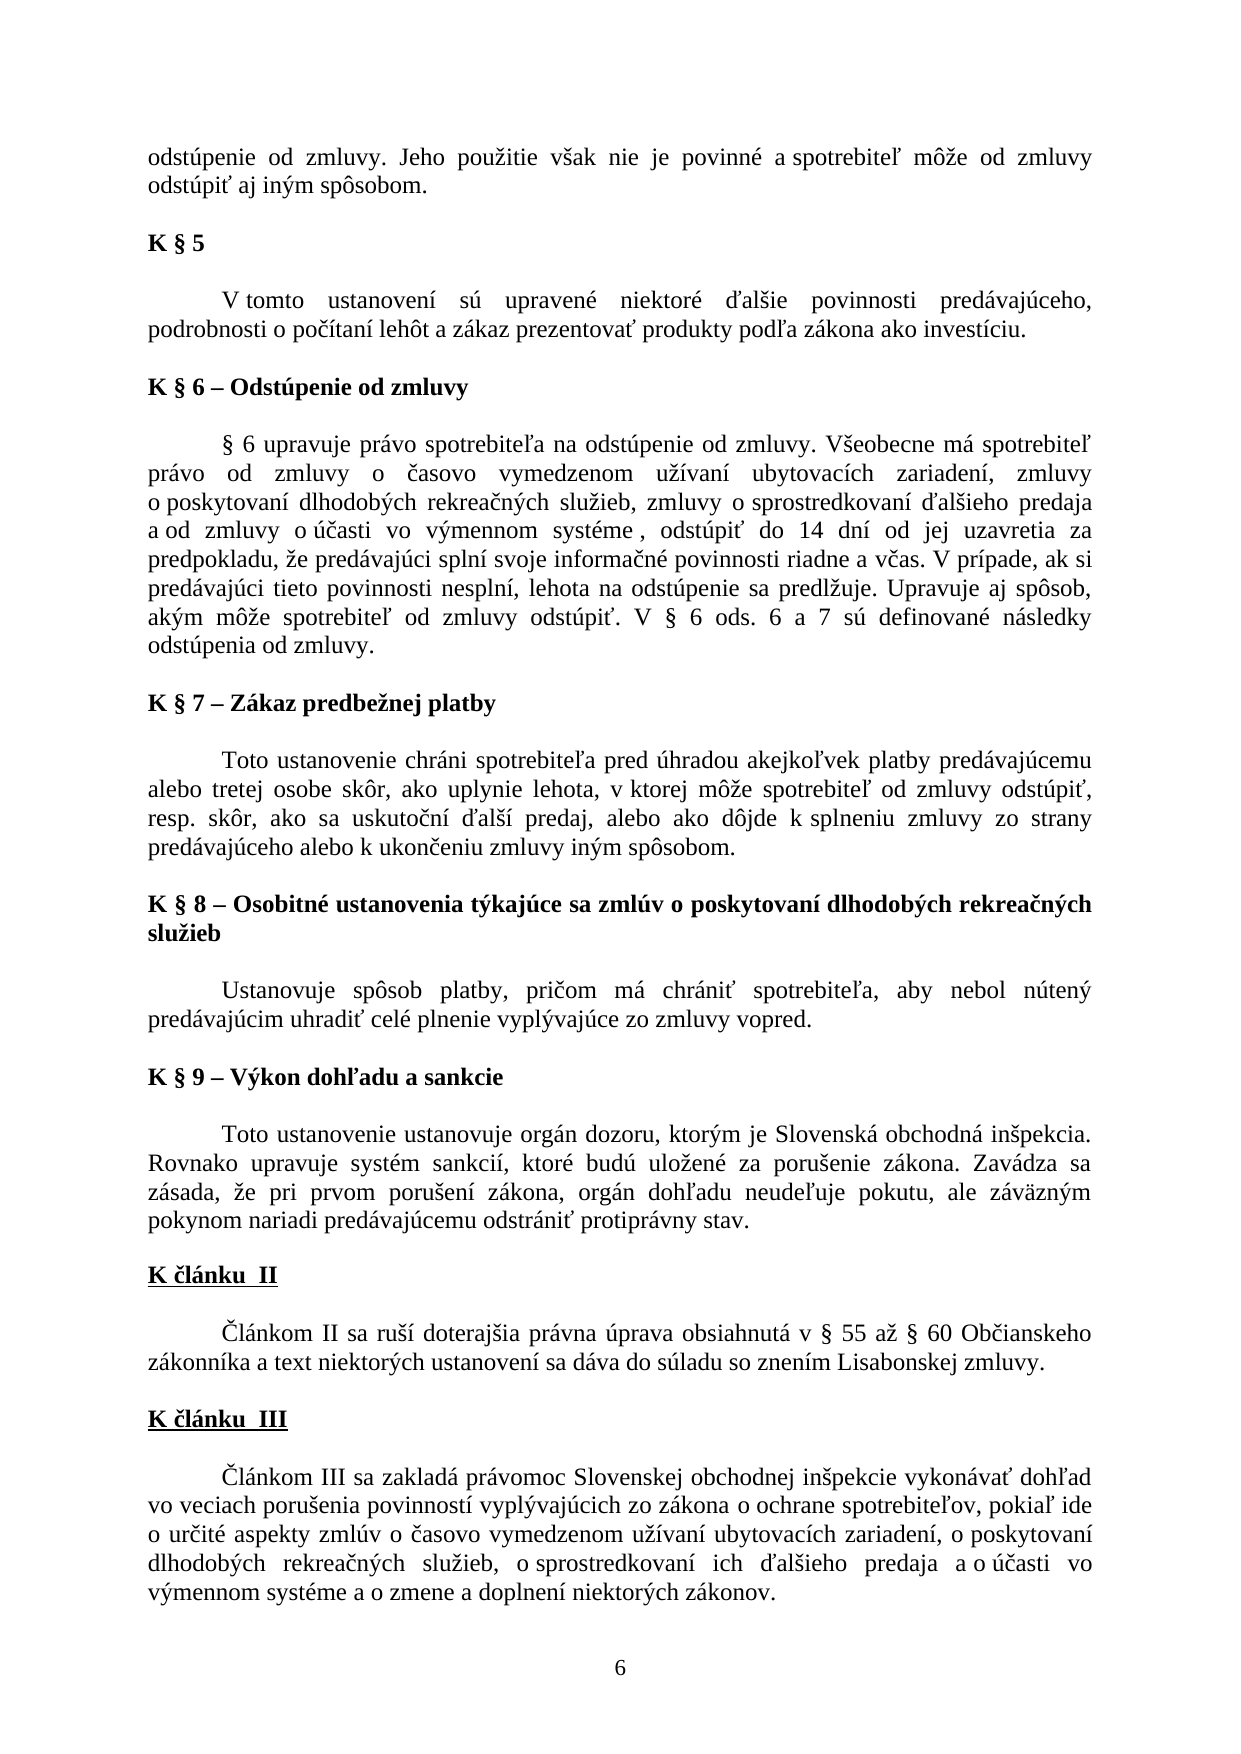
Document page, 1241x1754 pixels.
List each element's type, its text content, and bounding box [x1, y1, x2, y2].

text Toto ustanovenie chráni spotrebiteľa pred úhradou akejkoľvek platby predávajúcemu alebo tretej osobe skôr, ako uplynie lehota, v ktorej môže spotrebiteľ od zmluvy odstúpiť, resp. skôr, ako sa uskutoční ďalší predaj, alebo ako dôjde k splneniu zmluvy zo strany predávajúceho alebo k ukončeniu zmluvy iným spôsobom. [148, 746, 1092, 861]
text Článkom III sa zakladá právomoc Slovenskej obchodnej inšpekcie vykonávať dohľad vo veciach porušenia povinností vyplývajúcich zo zákona o ochrane spotrebiteľov, pokiaľ ide o určité aspekty zmlúv o časovo vymedzenom užívaní ubytovacích zariadení, o poskytovaní dlhodobých rekreačných služieb, o sprostredkovaní ich ďalšieho predaja a o účasti vo výmennom systéme a o zmene a doplnení niektorých zákonov. [148, 1462, 1092, 1606]
text K článkuIII [148, 1404, 1092, 1433]
text K § 8 – Osobitné ustanovenia týkajúce sa zmlúv o poskytovaní dlhodobých rekreačných služieb [148, 889, 1092, 947]
text V tomto ustanovení sú upravené niektoré ďalšie povinnosti predávajúceho, podrobnosti o počítaní lehôt a zákaz prezentovať produkty podľa zákona ako investíciu. [148, 286, 1092, 343]
text K § 7 – Zákaz predbežnej platby [148, 688, 1092, 717]
text K § 6 – Odstúpenie od zmluvy [148, 372, 1092, 401]
text § 6 upravuje právo spotrebiteľa na odstúpenie od zmluvy. Všeobecne má spotrebiteľ právo od zmluvy o časovo vymedzenom užívaní ubytovacích zariadení, zmluvy o poskytovaní dlhodobých rekreačných služieb, zmluvy o sprostredkovaní ďalšieho predaja a od zmluvy o účasti vo výmennom systéme , odstúpiť do 14 dní od jej uzavretia za predpokladu, že predávajúci splní svoje informačné povinnosti riadne a včas. V prípade, ak si predávajúci tieto povinnosti nesplní, lehota na odstúpenie sa predlžuje. Upravuje aj spôsob, akým môže spotrebiteľ od zmluvy odstúpiť. V § 6 ods. 7 sú definované následky odstúpenia od zmluvy. [148, 429, 1092, 659]
text Článkom II sa ruší doterajšia právna úprava obsiahnutá v § 55 až § 60 Občianskeho zákonníka a text niektorých ustanovení sa dáva do súladu so znením Lisabonskej zmluvy. [148, 1318, 1092, 1376]
text Ustanovuje spôsob platby, pričom má chrániť spotrebiteľa, aby nebol nútený predávajúcim uhradiť celé plnenie vyplývajúce zo zmluvy vopred. [148, 976, 1092, 1033]
text K § 9 – Výkon dohľadu a sankcie [148, 1062, 1092, 1091]
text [148, 142, 1092, 199]
text Toto ustanovenie ustanovuje orgán dozoru, ktorým je Slovenská obchodná inšpekcia. Rovnako upravuje systém sankcií, ktoré budú uložené za porušenie zákona. Zavádza sa zásada, že pri prvom porušení zákona, orgán dohľadu neudeľuje pokutu, ale záväzným pokynom nariadi predávajúcemu odstrániť protiprávny stav. [148, 1119, 1092, 1234]
text K § 5 [148, 228, 1092, 257]
text K článkuII [148, 1261, 1092, 1289]
